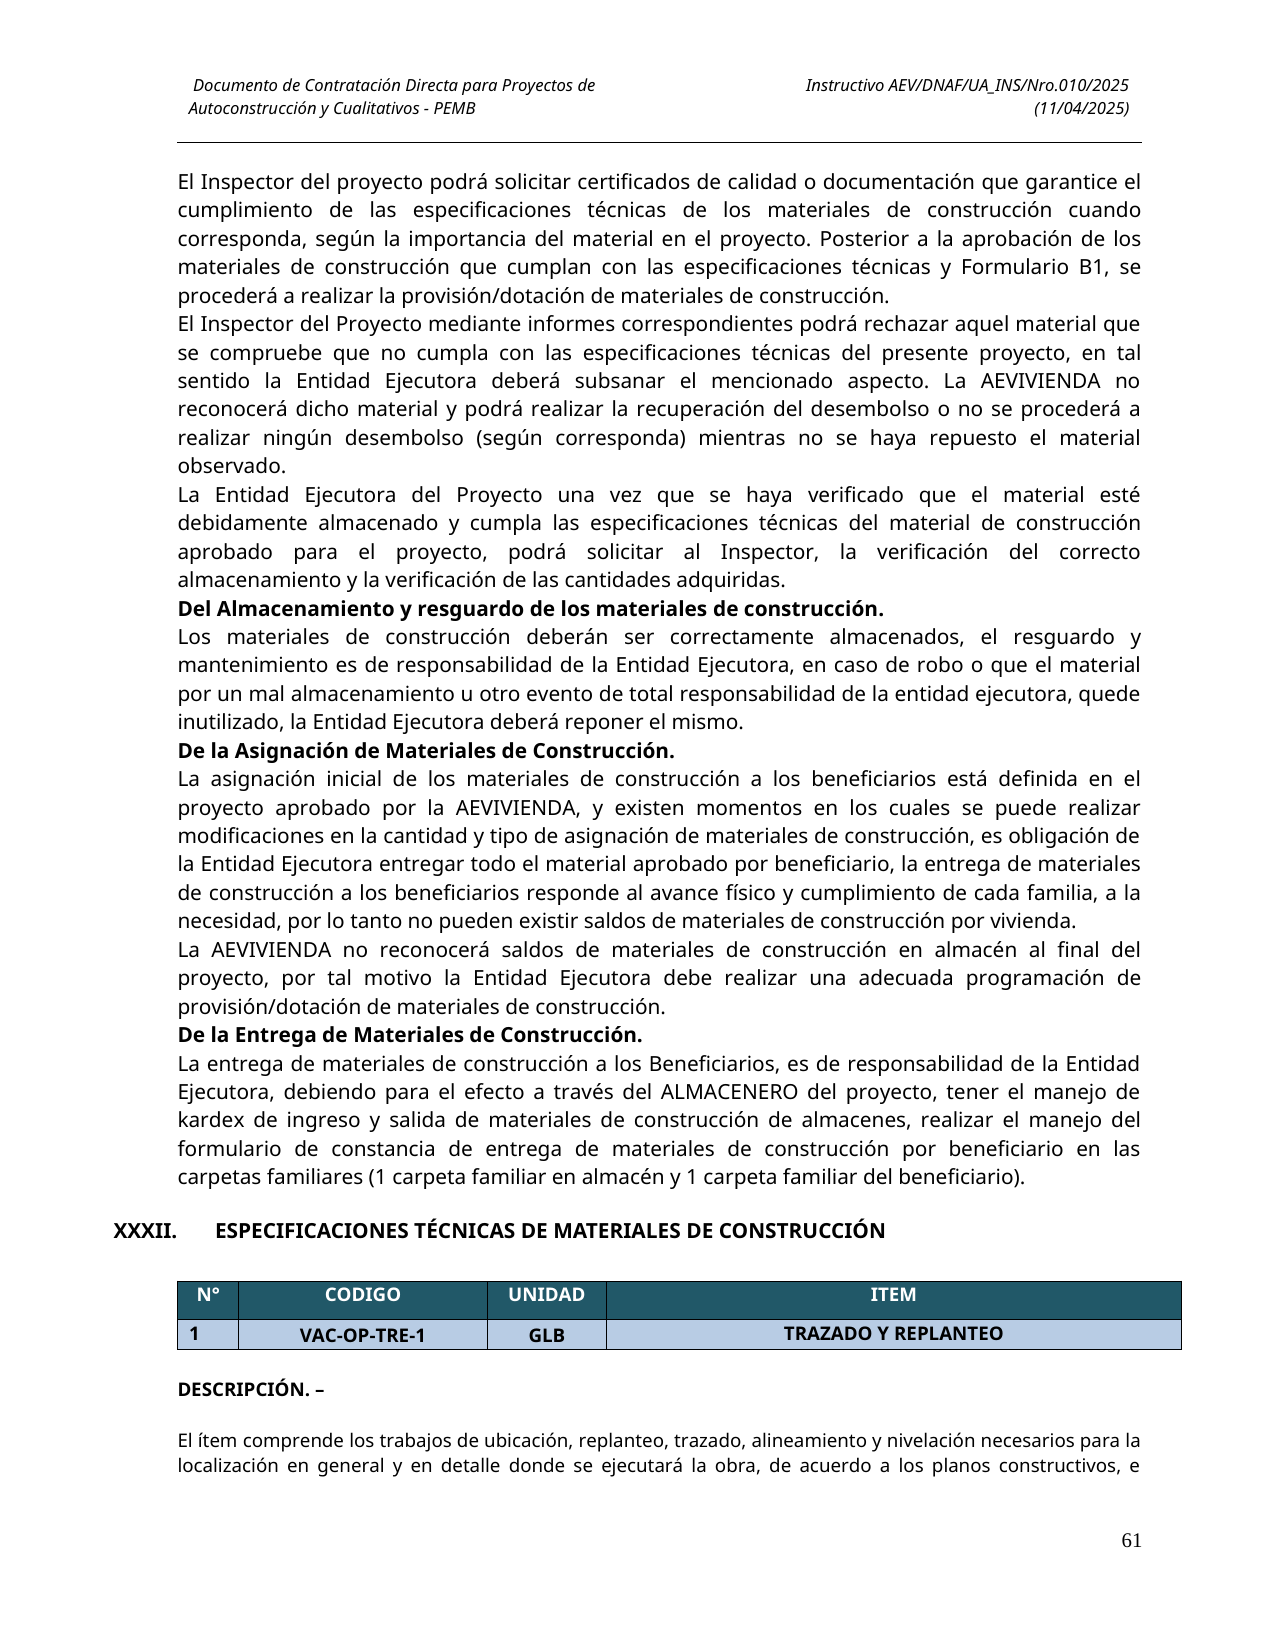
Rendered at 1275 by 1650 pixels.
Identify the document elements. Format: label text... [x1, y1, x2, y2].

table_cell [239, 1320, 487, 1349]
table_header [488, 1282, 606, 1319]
list ESPECIFICACIONES TÉCNICAS DE MATERIALES DE CONSTRUCCIÓN [177, 1216, 1142, 1244]
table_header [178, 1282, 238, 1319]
text De la Asignación de Materiales de Construcción. [177, 736, 1142, 764]
text La Entidad Ejecutora del Proyecto una vez que se haya verificado que el material esté debidamente almacenado y cumpla las especificaciones técnicas del material de construcción aprobado para el proyecto, podrá solicitar al Inspector, la verificación del correcto almacenamiento y la verificación de las cantidades adquiridas. [177, 480, 1142, 594]
text El Inspector del proyecto podrá solicitar certificados de calidad o documentación que garantice el cumplimiento de las especificaciones técnicas de los materiales de construcción cuando corresponda, según la importancia del material en el proyecto. Posterior a la aprobación de los materiales de construcción que cumplan con las especificaciones técnicas y Formulario B1, se procederá a realizar la provisión/dotación de materiales de construcción. [177, 167, 1142, 309]
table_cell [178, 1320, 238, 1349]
text El Inspector del Proyecto mediante informes correspondientes podrá rechazar aquel material que se compruebe que no cumpla con las especificaciones técnicas del presente proyecto, en tal sentido la Entidad Ejecutora deberá subsanar el mencionado aspecto. La AEVIVIENDA no reconocerá dicho material y podrá realizar la recuperación del desembolso o no se procederá a realizar ningún desembolso (según corresponda) mientras no se haya repuesto el material observado. [177, 309, 1142, 480]
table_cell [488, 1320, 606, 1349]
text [177, 1427, 1142, 1478]
text La entrega de materiales de construcción a los Beneficiarios, es de responsabilidad de la Entidad Ejecutora, debiendo para el efecto a través del ALMACENERO del proyecto, tener el manejo de kardex de ingreso y salida de materiales de construcción de almacenes, realizar el manejo del formulario de constancia de entrega de materiales de construcción por beneficiario en las carpetas familiares (1 carpeta familiar en almacén y 1 carpeta familiar del beneficiario). [177, 1049, 1142, 1191]
text La AEVIVIENDA no reconocerá saldos de materiales de construcción en almacén al final del proyecto, por tal motivo la Entidad Ejecutora debe realizar una adecuada programación de provisión/dotación de materiales de construcción. [177, 935, 1142, 1020]
text De la Entrega de Materiales de Construcción. [177, 1020, 1142, 1049]
text DESCRIPCIÓN. – [177, 1376, 1142, 1401]
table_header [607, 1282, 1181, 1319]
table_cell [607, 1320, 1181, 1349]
text Los materiales de construcción deberán ser correctamente almacenados, el resguardo y mantenimiento es de responsabilidad de la Entidad Ejecutora, en caso de robo o que el material por un mal almacenamiento u otro evento de total responsabilidad de la entidad ejecutora, quede inutilizado, la Entidad Ejecutora deberá reponer el mismo. [177, 622, 1142, 736]
text La asignación inicial de los materiales de construcción a los beneficiarios está definida en el proyecto aprobado por la AEVIVIENDA, y existen momentos en los cuales se puede realizar modificaciones en la cantidad y tipo de asignación de materiales de construcción, es obligación de la Entidad Ejecutora entregar todo el material aprobado por beneficiario, la entrega de materiales de construcción a los beneficiarios responde al avance físico y cumplimiento de cada familia, a la necesidad, por lo tanto no pueden existir saldos de materiales de construcción por vivienda. [177, 764, 1142, 935]
text Del Almacenamiento y resguardo de los materiales de construcción. [177, 594, 1142, 622]
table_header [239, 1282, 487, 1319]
